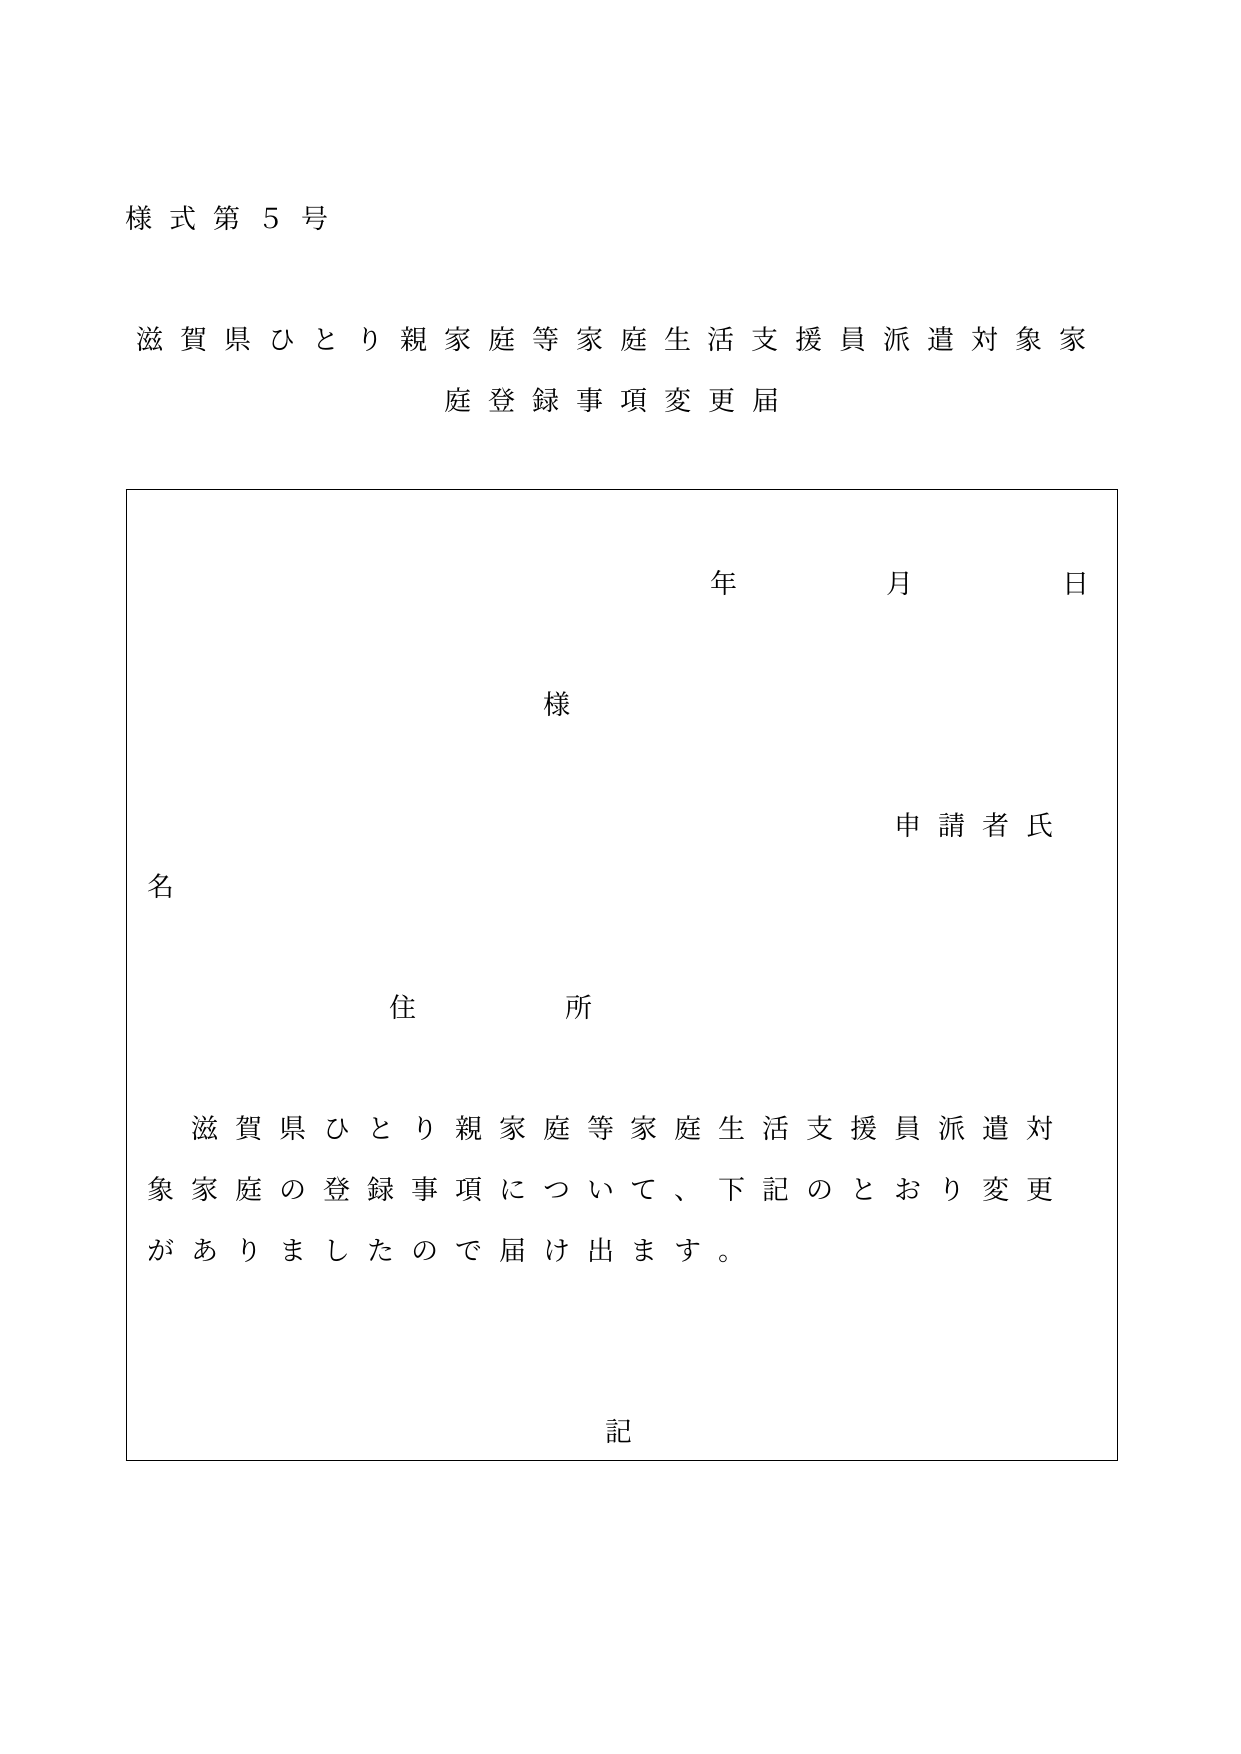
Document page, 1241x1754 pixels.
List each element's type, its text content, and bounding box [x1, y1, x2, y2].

table_header 年 月 日 様 申請者氏名 住 所 滋賀県ひとり親家庭等家庭生活支援員派遣対象家庭の登録事項について、下記のとおり変更がありましたので届け出ます。 記 [127, 490, 1117, 1460]
text 様式第５号 [126, 186, 1114, 247]
text 滋賀県ひとり親家庭等家庭生活支援員派遣対象家庭登録事項変更届 [126, 307, 1114, 429]
